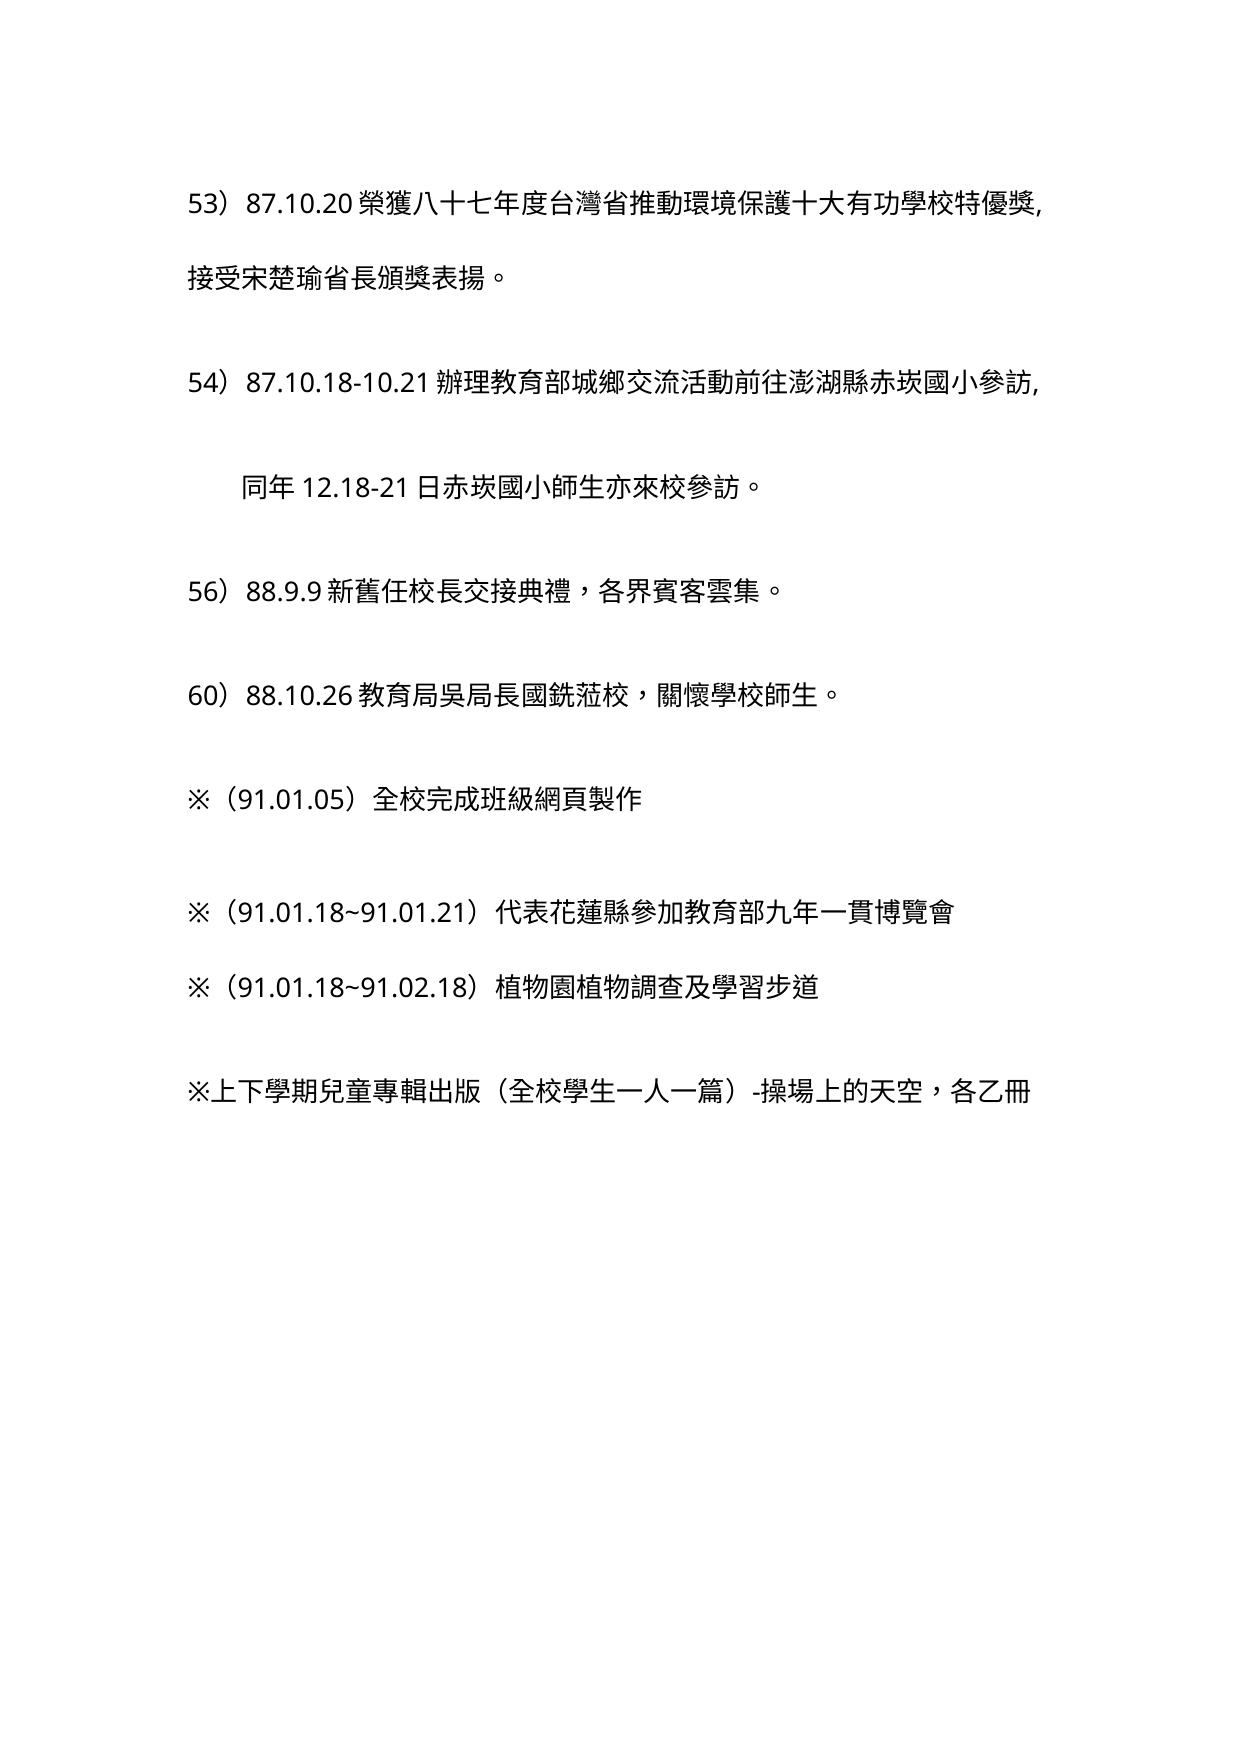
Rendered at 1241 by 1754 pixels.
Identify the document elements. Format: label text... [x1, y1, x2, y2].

text 53）87.10.20榮獲八十七年度台灣省推動環境保護十大有功學校特優獎,接受宋楚瑜省長頒獎表揚。 [187, 164, 1053, 314]
text ※上下學期兒童專輯出版（全校學生一人一篇）-操場上的天空，各乙冊 [187, 1052, 1053, 1127]
text 同年12.18-21日赤崁國小師生亦來校參訪。 [187, 448, 1053, 523]
text 56）88.9.9新舊任校長交接典禮，各界賓客雲集。 [187, 552, 1053, 627]
text 54）87.10.18-10.21辦理教育部城鄉交流活動前往澎湖縣赤崁國小參訪, [187, 344, 1053, 419]
text ※（91.01.05）全校完成班級網頁製作 ※（91.01.18~91.01.21）代表花蓮縣參加教育部九年一貫博覽會 ※（91.01.18~91.02.18）植物園植物調查及學習步道 [187, 760, 1053, 1023]
text 60）88.10.26教育局吳局長國銑蒞校，關懷學校師生。 [187, 656, 1053, 731]
